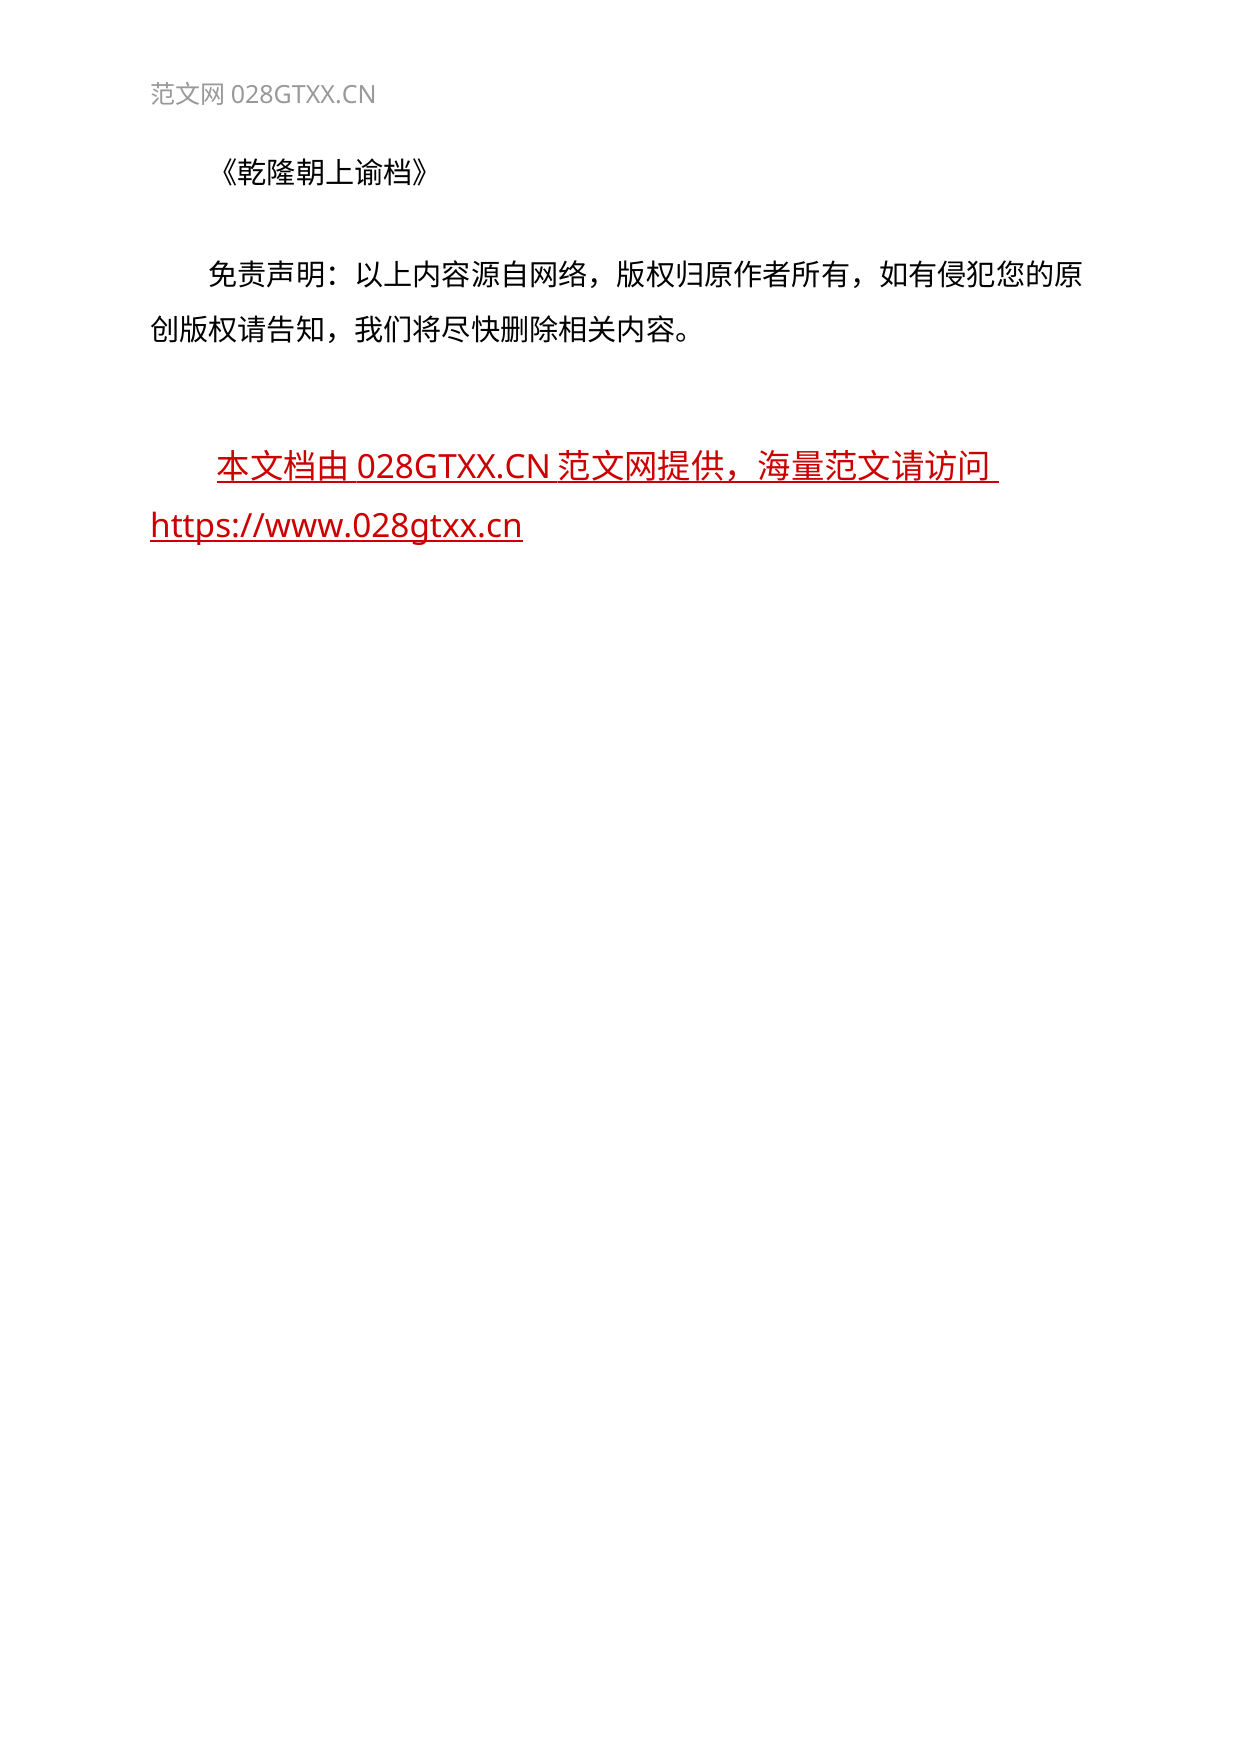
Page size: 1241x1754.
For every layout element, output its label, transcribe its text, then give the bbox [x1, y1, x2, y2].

text 免责声明：以上内容源自网络，版权归原作者所有，如有侵犯您的原创版权请告知，我们将尽快删除相关内容。 [150, 252, 1090, 349]
text 《乾隆朝上谕档》 [150, 150, 1090, 192]
text 本文档由028GTXX.CN范文网提供，海量范文请访问 https://www.028gtxx.cn [150, 440, 1090, 547]
